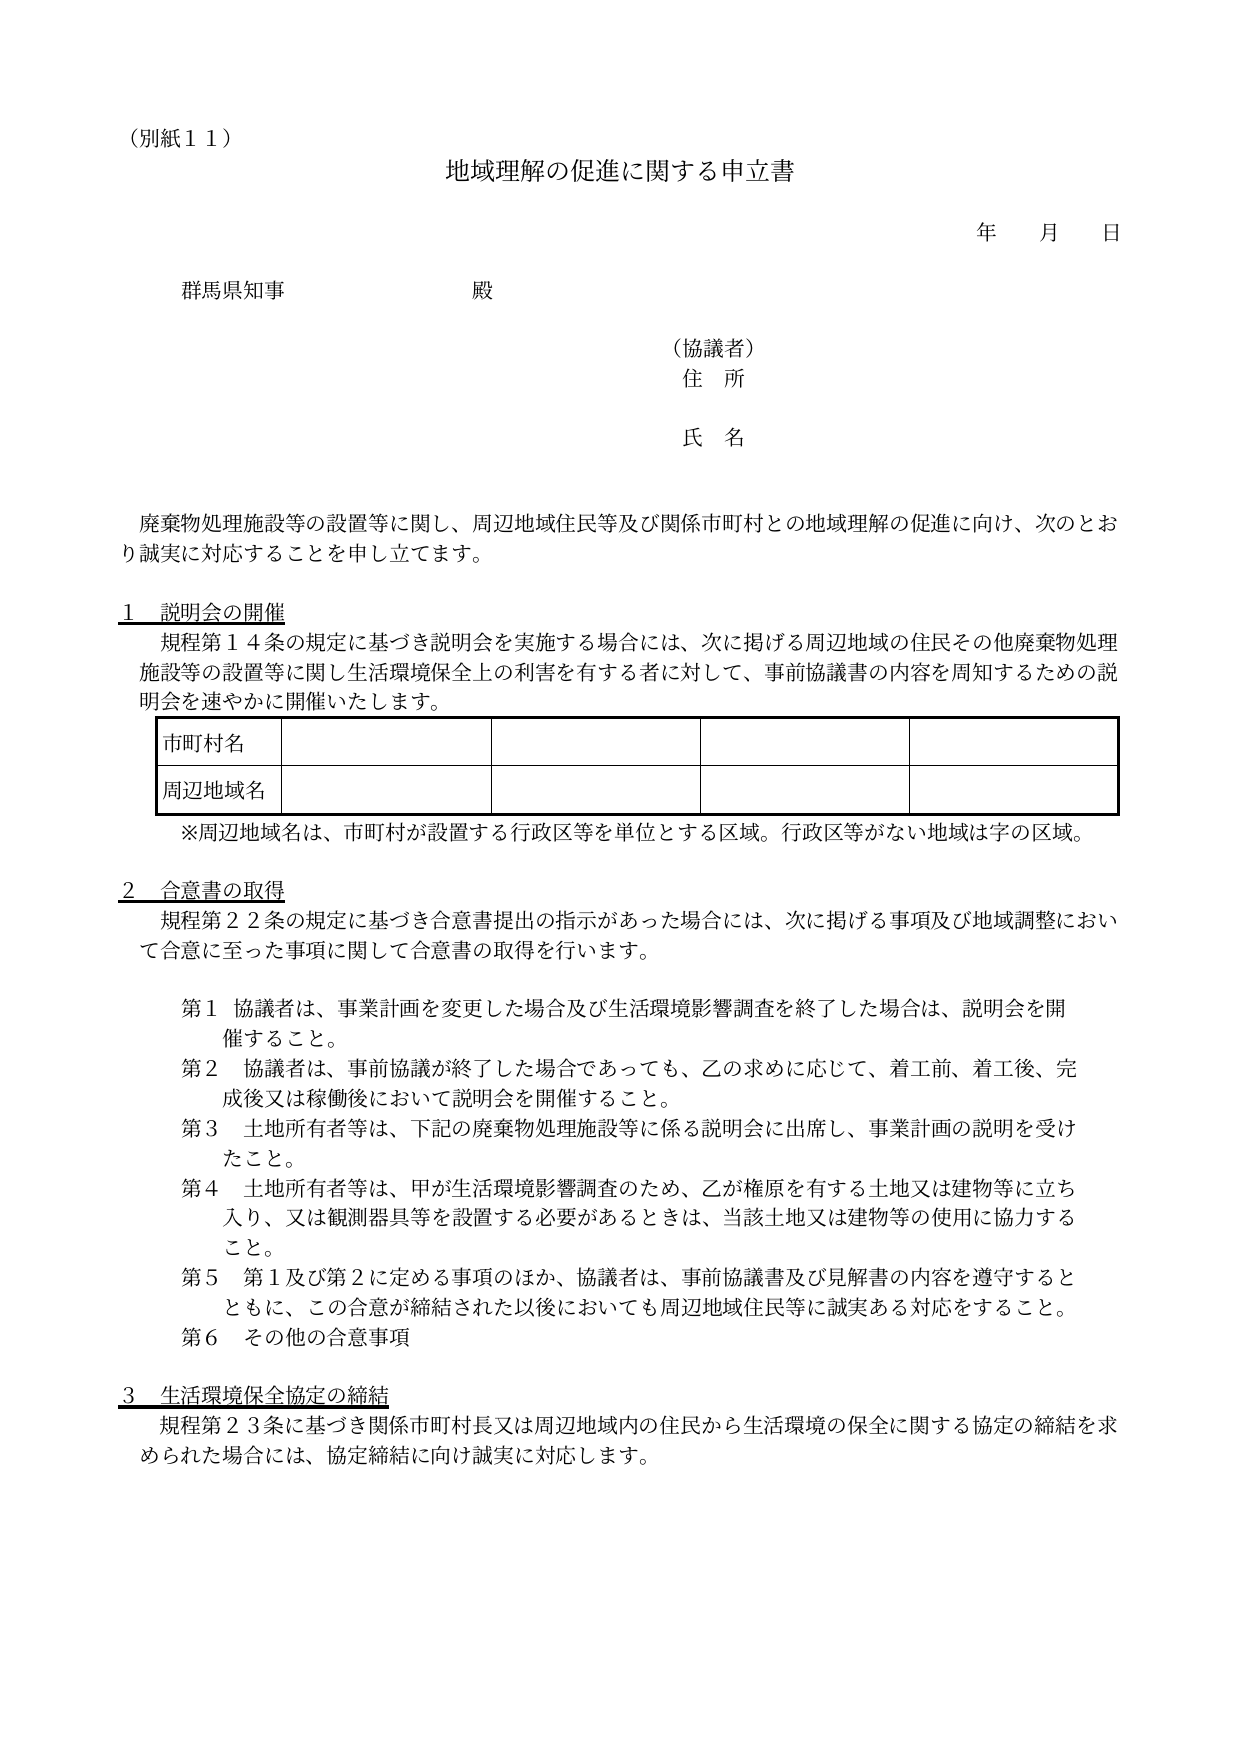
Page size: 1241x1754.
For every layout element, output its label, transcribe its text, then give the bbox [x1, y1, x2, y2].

text 第１ 協議者は、事業計画を変更した場合及び生活環境影響調査を終了した場合は、説明会を開催すること。 [181, 993, 1080, 1052]
text 地域理解の促進に関する申立書 [118, 152, 1122, 188]
table_header [492, 719, 700, 765]
text 氏 名 [682, 421, 1122, 451]
table_cell 周辺地域名 [158, 766, 281, 813]
text 規程第１４条の規定に基づき説明会を実施する場合には、次に掲げる周辺地域の住民その他廃棄物処理施設等の設置等に関し生活環境保全上の利害を有する者に対して、事前協議書の内容を周知するための説明会を速やかに開催いたします。 [139, 626, 1122, 716]
text ２ 合意書の取得 [118, 874, 1122, 904]
text 年 月 日 [118, 216, 1122, 246]
table_cell [701, 766, 909, 813]
text 規程第２２条の規定に基づき合意書提出の指示があった場合には、次に掲げる事項及び地域調整において合意に至った事項に関して合意書の取得を行います。 [139, 904, 1122, 964]
text 第５ 第１及び第２に定める事項のほか、協議者は、事前協議書及び見解書の内容を遵守するとともに、この合意が締結された以後においても周辺地域住民等に誠実ある対応をすること。 [181, 1262, 1080, 1321]
text （協議者） [662, 333, 1122, 363]
text 廃棄物処理施設等の設置等に関し、周辺地域住民等及び関係市町村との地域理解の促進に向け、次のとおり誠実に対応することを申し立てます。 [118, 508, 1122, 568]
table_cell [910, 766, 1117, 813]
text 住 所 [682, 363, 1122, 393]
text 第６ その他の合意事項 [181, 1321, 1080, 1351]
text ※周辺地域名は、市町村が設置する行政区等を単位とする区域。行政区等がない地域は字の区域。 [181, 816, 1122, 846]
text （別紙１１） [118, 122, 1122, 152]
table_cell [492, 766, 700, 813]
text 第３ 土地所有者等は、下記の廃棄物処理施設等に係る説明会に出席し、事業計画の説明を受けたこと。 [181, 1112, 1080, 1172]
table_header [701, 719, 909, 765]
text 群馬県知事 殿 [181, 274, 1122, 304]
text 第４ 土地所有者等は、甲が生活環境影響調査のため、乙が権原を有する土地又は建物等に立ち入り、又は観測器具等を設置する必要があるときは、当該土地又は建物等の使用に協力すること。 [181, 1172, 1080, 1262]
table_header [910, 719, 1117, 765]
text 第２ 協議者は、事前協議が終了した場合であっても、乙の求めに応じて、着工前、着工後、完成後又は稼働後において説明会を開催すること。 [181, 1052, 1080, 1112]
table_header [282, 719, 491, 765]
text 規程第２３条に基づき関係市町村長又は周辺地域内の住民から生活環境の保全に関する協定の締結を求められた場合には、協定締結に向け誠実に対応します。 [139, 1410, 1122, 1469]
text ３ 生活環境保全協定の締結 [118, 1380, 1122, 1410]
table_header 市町村名 [158, 719, 281, 765]
table_cell [282, 766, 491, 813]
text １ 説明会の開催 [118, 596, 1122, 626]
